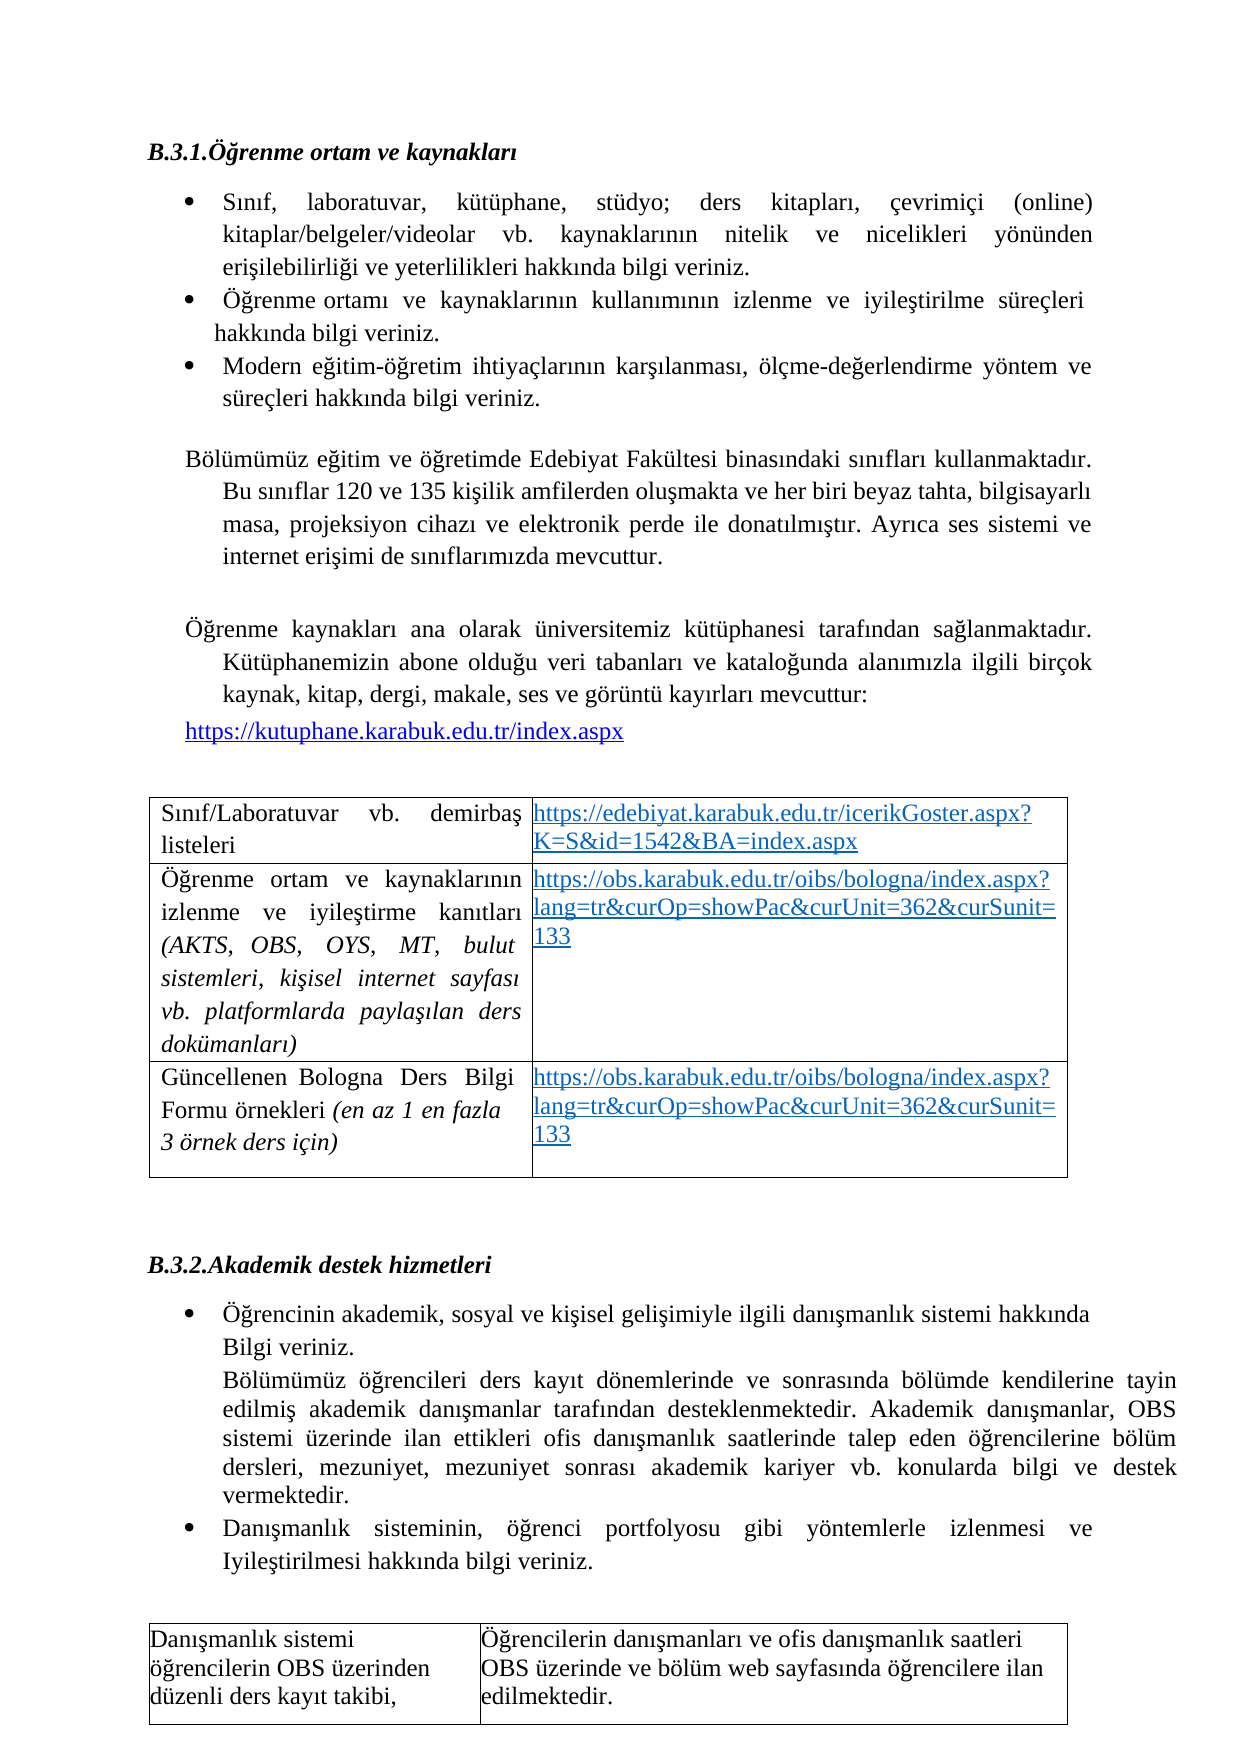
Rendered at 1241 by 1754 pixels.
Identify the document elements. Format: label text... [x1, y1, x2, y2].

table_header Sınıf/Laboratuvar vb. demirbaş listeleri [150, 798, 532, 863]
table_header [481, 1624, 1067, 1724]
table_cell Güncellenen Bologna Ders Bilgi Formu örnekleri (en az 1 en fazla 3 örnek ders için) [150, 1062, 532, 1177]
list Öğrencinin akademik, sosyal ve kişisel gelişimiyle ilgili danışmanlık sistemi hakkında [185, 1299, 1178, 1328]
text hakkında bilgi veriniz. [140, 318, 1178, 347]
text Bölümümüz öğrencileri ders kayıt dönemlerinde ve sonrasında bölümde kendilerine tayin edilmiş akademik danışmanlar tarafından desteklenmektedir. Akademik danışmanlar, OBS sistemi üzerinde ilan ettikleri ofis danışmanlık saatlerinde talep eden öğrencilerine bölüm dersleri, mezuniyet, mezuniyet sonrası akademik kariyer vb. konularda bilgi ve destek vermektedir. [222, 1365, 1178, 1509]
text Bölümümüz eğitim ve öğretimde Edebiyat Fakültesi binasındaki sınıfları kullanmaktadır. Bu sınıflar 120 ve 135 kişilik amfilerden oluşmakta ve her biri beyaz tahta, bilgisayarlı masa, projeksiyon cihazı ve elektronik perde ile donatılmıştır. Ayrıca ses sistemi ve internet erişimi de sınıflarımızda mevcuttur. [185, 444, 1093, 570]
list Danışmanlık sisteminin, öğrenci portfolyosu gibi yöntemlerle izlenmesi ve [185, 1513, 1178, 1542]
text Öğrenme kaynakları ana olarak üniversitemiz kütüphanesi tarafından sağlanmaktadır. Kütüphanemizin abone olduğu veri tabanları ve kataloğunda alanımızla ilgili birçok kaynak, kitap, dergi, makale, ses ve görüntü kayırları mevcuttur: [185, 614, 1093, 708]
list Öğrenme ortamı ve kaynaklarının kullanımının izlenme ve iyileştirilme süreçleri [185, 285, 1178, 314]
table_cell Öğrenme ortam ve kaynaklarının izlenme ve iyileştirme kanıtları (AKTS, OBS, OYS, MT, bulut sistemleri, kişisel internet sayfası vb. platformlarda paylaşılan ders dokümanları) [150, 864, 532, 1061]
text https://kutuphane.karabuk.edu.tr/index.aspx [185, 716, 1093, 745]
text Bilgi veriniz. [222, 1332, 1178, 1361]
table_cell https://obs.karabuk.edu.tr/oibs/bologna/index.aspx?lang=tr&curOp=showPac&curUnit=362&curSunit=133 [533, 864, 1067, 1061]
list Sınıf, laboratuvar, kütüphane, stüdyo; ders kitapları, çevrimiçi (online) kitaplar/belgeler/videolar vb. kaynaklarının nitelik ve nicelikleri yönünden erişilebilirliği ve yeterlilikleri hakkında bilgi veriniz. [185, 187, 1093, 281]
table_header https://edebiyat.karabuk.edu.tr/icerikGoster.aspx?K=S&id=1542&BA=index.aspx [533, 798, 1067, 863]
list Öğrenme ortam ve kaynakları [147, 137, 1178, 166]
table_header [150, 1624, 480, 1724]
list Modern eğitim-öğretim ihtiyaçlarının karşılanması, ölçme-değerlendirme yöntem ve süreçleri hakkında bilgi veriniz. [185, 351, 1093, 412]
table_cell https://obs.karabuk.edu.tr/oibs/bologna/index.aspx?lang=tr&curOp=showPac&curUnit=362&curSunit=133 [533, 1062, 1067, 1177]
list Akademik destek hizmetleri [147, 1250, 1178, 1279]
text Iyileştirilmesi hakkında bilgi veriniz. [222, 1546, 1178, 1575]
